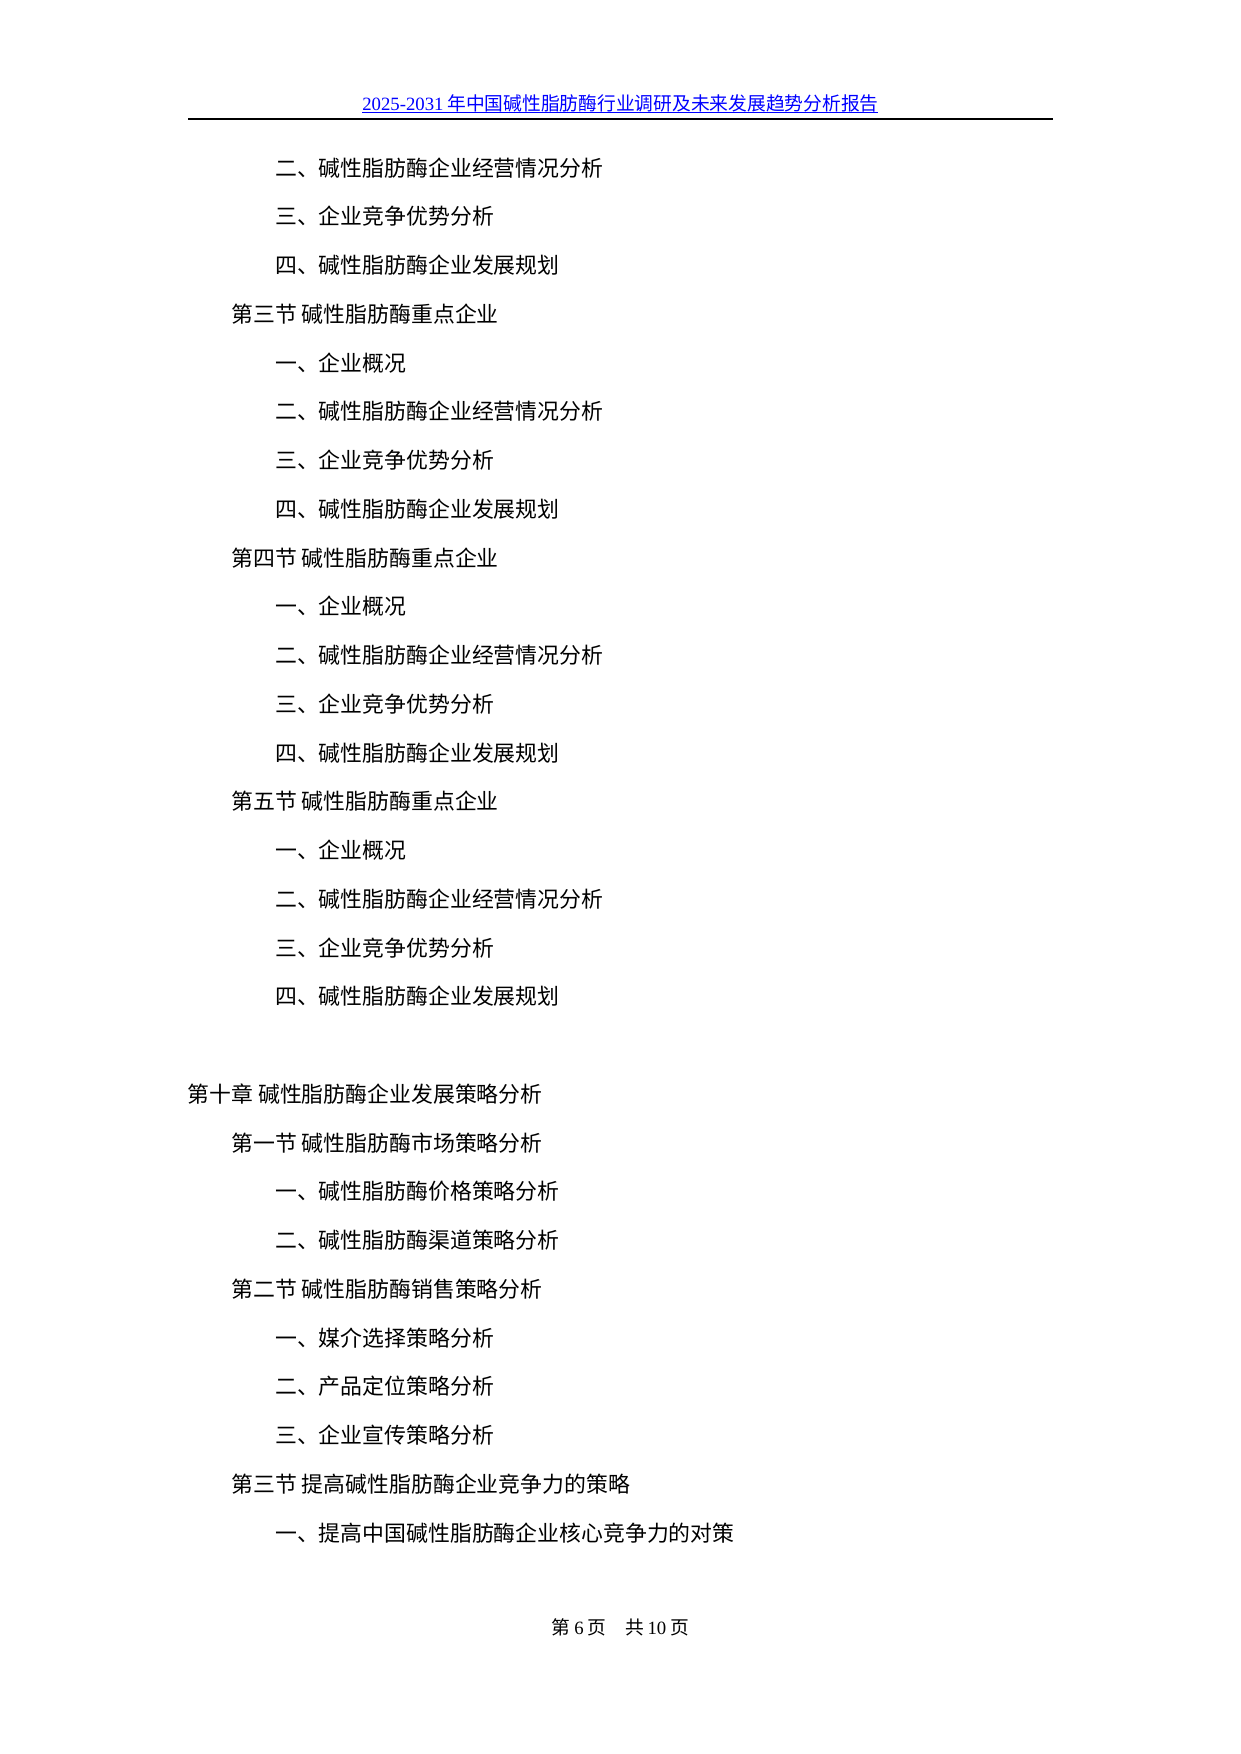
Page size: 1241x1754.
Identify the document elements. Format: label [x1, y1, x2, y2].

text [187, 150, 1053, 1548]
